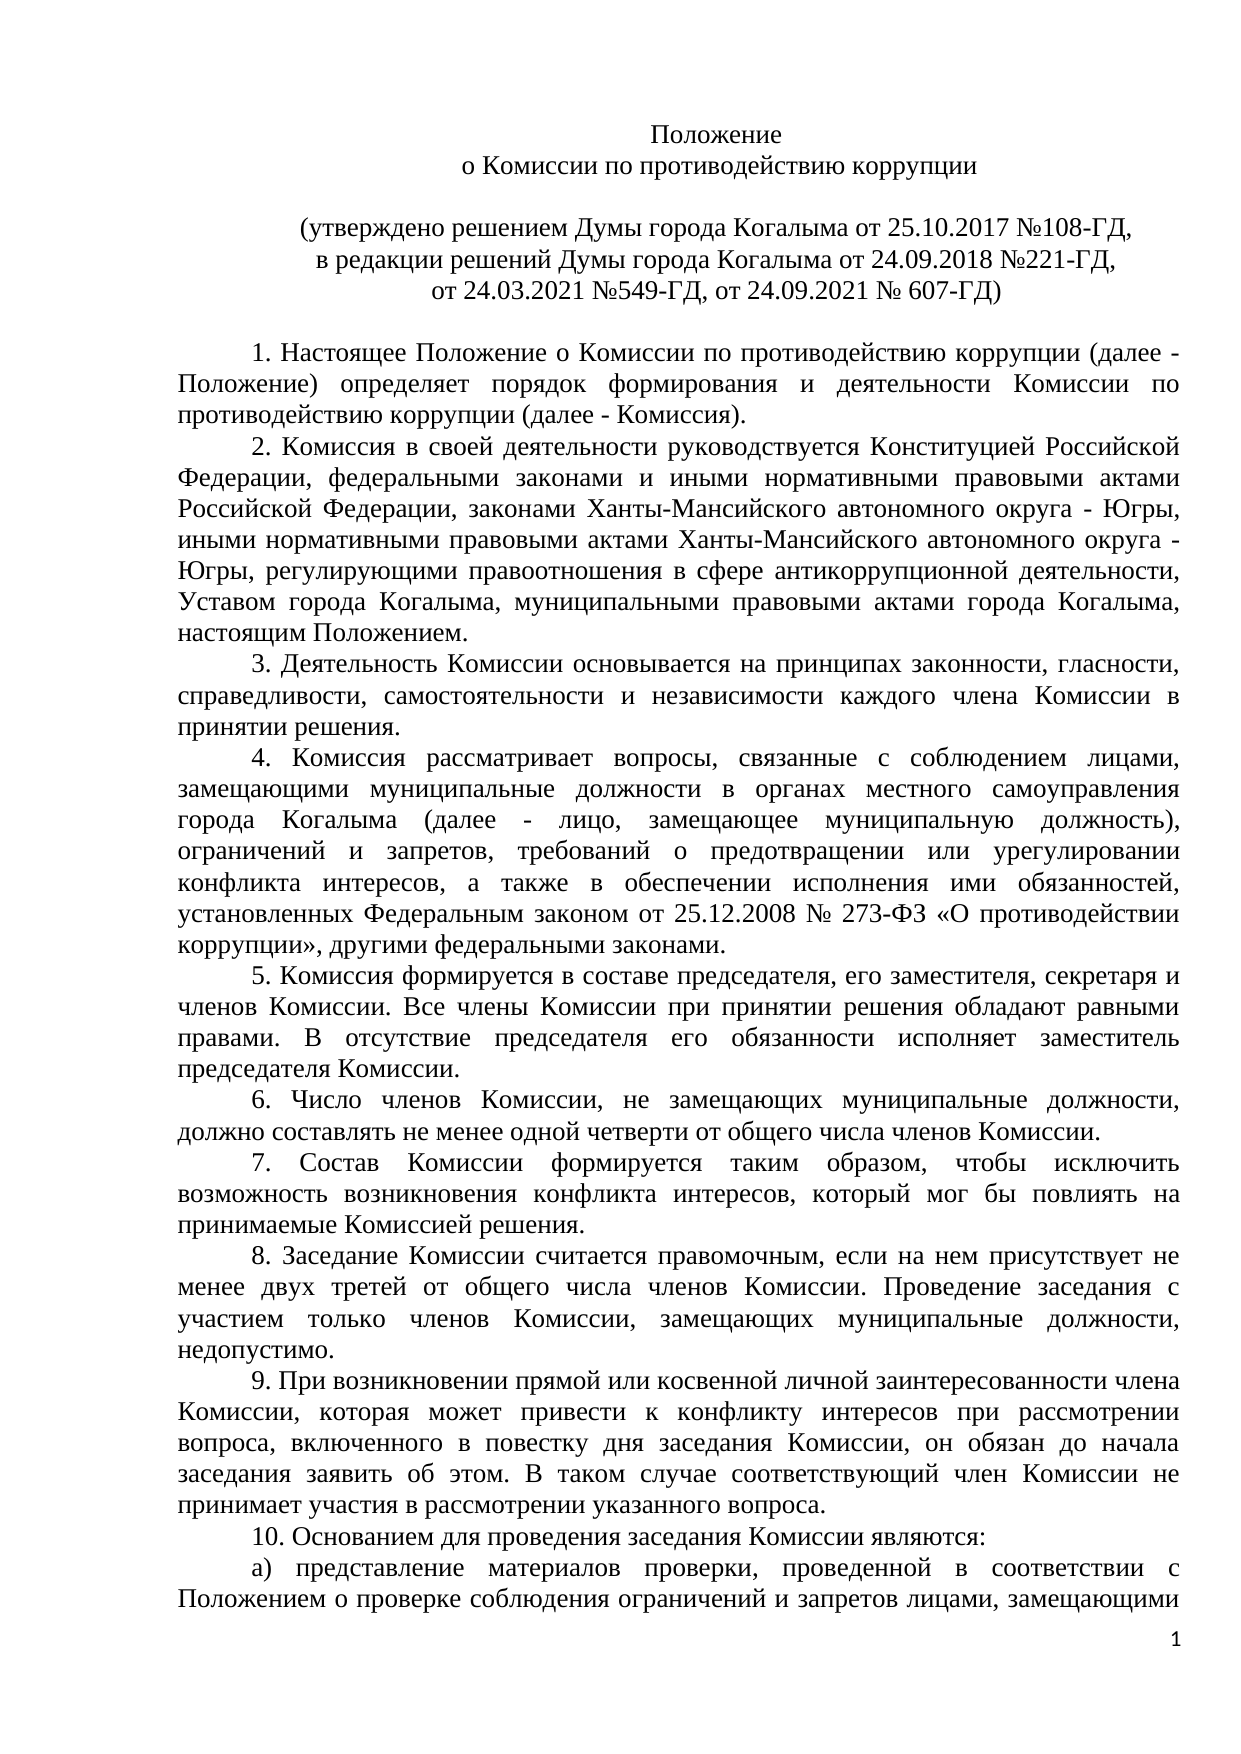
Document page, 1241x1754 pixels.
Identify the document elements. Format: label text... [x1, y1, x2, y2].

text 6. Число членов Комиссии, не замещающих муниципальные должности, должно составлять не менее одной четверти от общего числа членов Комиссии. [177, 1084, 1181, 1146]
text 4. Комиссия рассматривает вопросы, связанные с соблюдением лицами, замещающими муниципальные должности в органах местного самоуправления города Когалыма (далее - лицо, замещающее муниципальную должность), ограничений и запретов, требований о предотвращении или урегулировании конфликта интересов, а также в обеспечении исполнения ими обязанностей, установленных Федеральным законом от 25.12.2008 № 273-ФЗ «О противодействии коррупции», другими федеральными законами. [177, 741, 1181, 959]
text от 24.03.2021 №549-ГД, от 24.09.2021 № 607-ГД) [177, 274, 1181, 305]
text 7. Состав Комиссии формируется таким образом, чтобы исключить возможность возникновения конфликта интересов, который мог бы повлиять на принимаемые Комиссией решения. [177, 1146, 1181, 1239]
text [177, 1551, 1181, 1613]
text 5. Комиссия формируется в составе председателя, его заместителя, секретаря и членов Комиссии. Все члены Комиссии при принятии решения обладают равными правами. В отсутствие председателя его обязанности исполняет заместитель председателя Комиссии. [177, 959, 1181, 1084]
text 3. Деятельность Комиссии основывается на принципах законности, гласности, справедливости, самостоятельности и независимости каждого члена Комиссии в принятии решения. [177, 648, 1181, 741]
text о Комиссии по противодействию коррупции [177, 149, 1181, 180]
text (утверждено решением Думы города Когалыма от 25.10.2017 №108-ГД, [177, 212, 1181, 243]
text 1. Настоящее Положение о Комиссии по противодействию коррупции (далее - Положение) определяет порядок формирования и деятельности Комиссии по противодействию коррупции (далее - Комиссия). [177, 336, 1181, 429]
text в редакции решений Думы города Когалыма от 24.09.2018 №221-ГД, [177, 243, 1181, 274]
text 2. Комиссия в своей деятельности руководствуется Конституцией Российской Федерации, федеральными законами и иными нормативными правовыми актами Российской Федерации, законами Ханты-Мансийского автономного округа - Югры, иными нормативными правовыми актами Ханты-Мансийского автономного округа - Югры, регулирующими правоотношения в сфере антикоррупционной деятельности, Уставом города Когалыма, муниципальными правовыми актами города Когалыма, настоящим Положением. [177, 429, 1181, 648]
text 9. При возникновении прямой или косвенной личной заинтересованности члена Комиссии, которая может привести к конфликту интересов при рассмотрении вопроса, включенного в повестку дня заседания Комиссии, он обязан до начала заседания заявить об этом. В таком случае соответствующий член Комиссии не принимает участия в рассмотрении указанного вопроса. [177, 1364, 1181, 1520]
text 10. Основанием для проведения заседания Комиссии являются: [177, 1520, 1181, 1551]
text Положение [177, 118, 1181, 149]
text 8. Заседание Комиссии считается правомочным, если на нем присутствует не менее двух третей от общего числа членов Комиссии. Проведение заседания с участием только членов Комиссии, замещающих муниципальные должности, недопустимо. [177, 1239, 1181, 1364]
